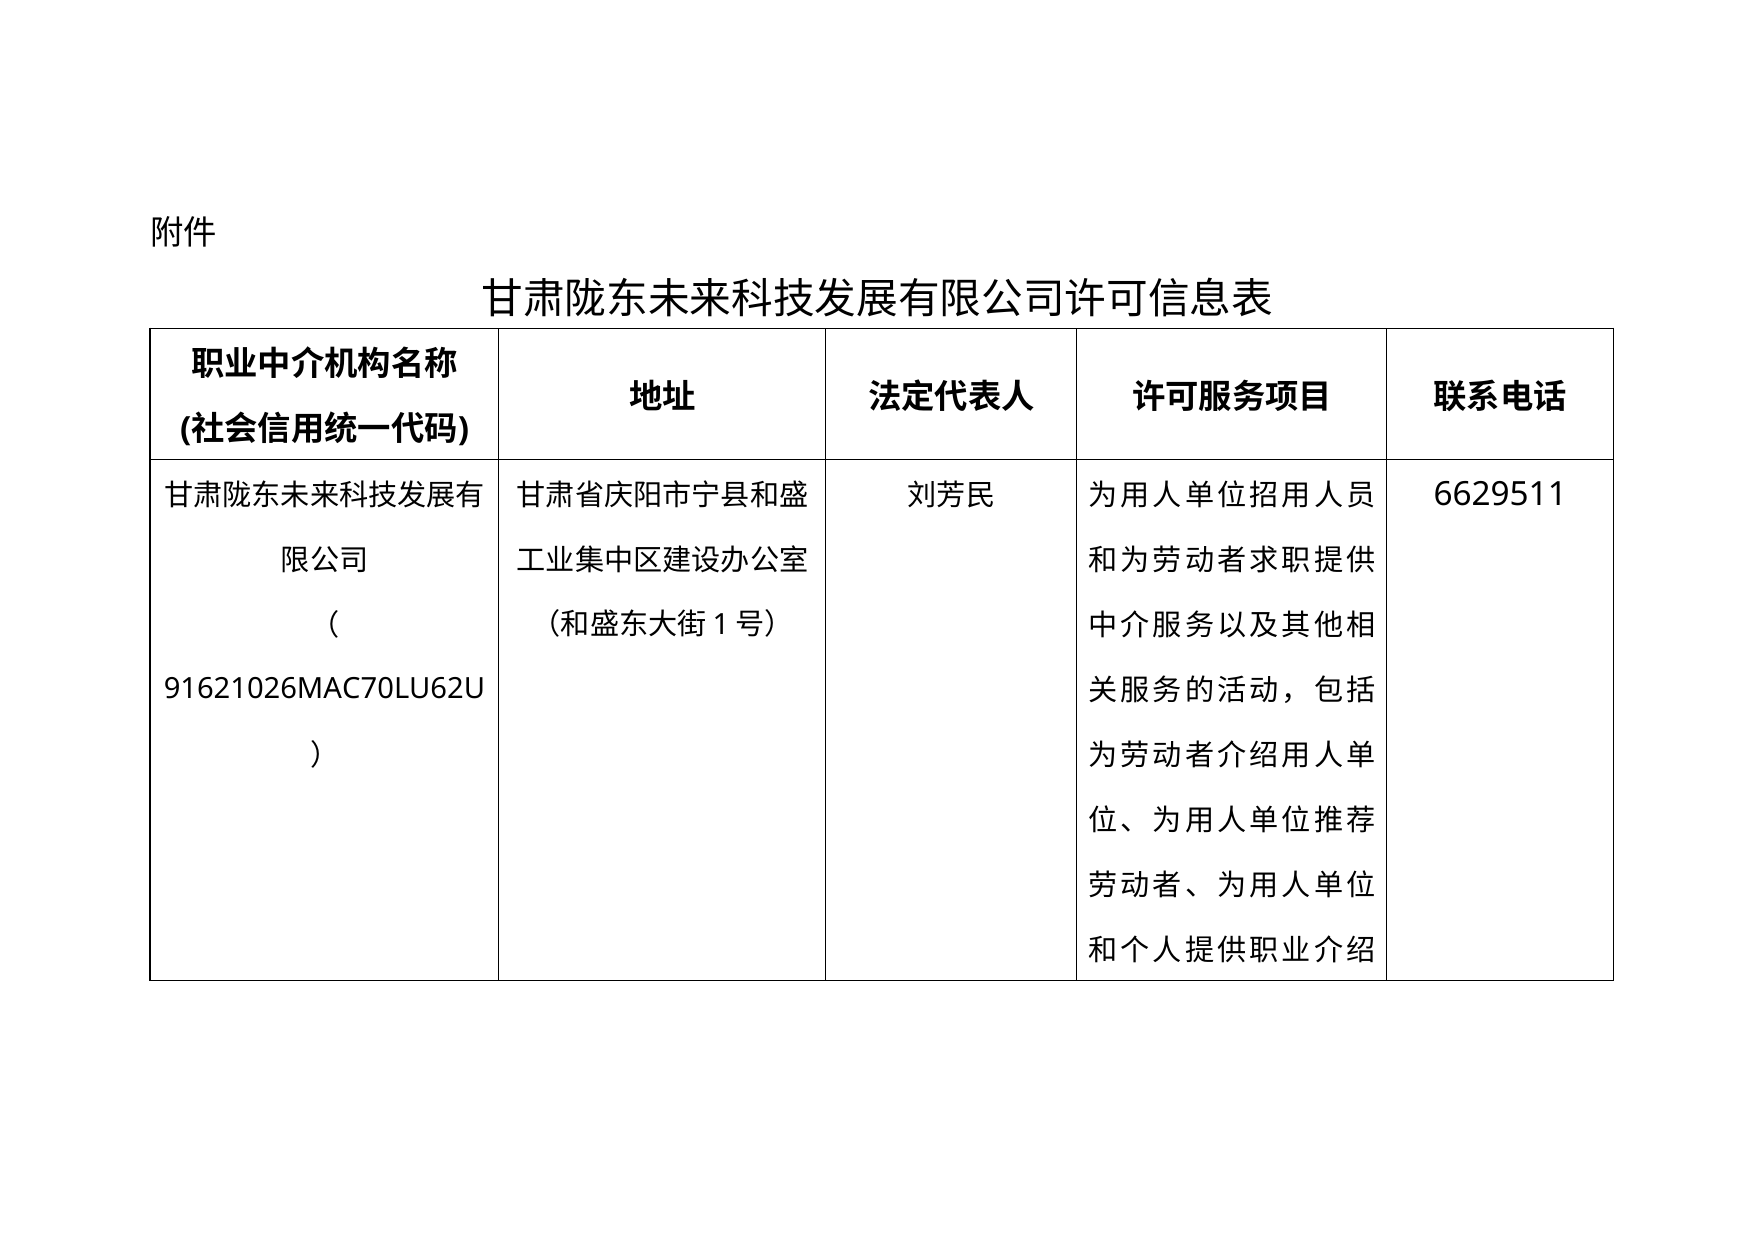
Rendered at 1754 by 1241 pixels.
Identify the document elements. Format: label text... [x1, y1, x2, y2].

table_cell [151, 460, 498, 980]
table_header 许可服务项目 [1077, 329, 1386, 459]
table_cell 6629511 [1387, 460, 1613, 980]
table_header 职业中介机构名称 (社会信用统一代码) [151, 329, 498, 459]
table_cell 刘芳民 [826, 460, 1076, 980]
table_header 地址 [499, 329, 825, 459]
text 附件 [150, 198, 1604, 263]
text 甘肃陇东未来科技发展有限公司许可信息表 [150, 263, 1604, 328]
table_header 联系电话 [1387, 329, 1613, 459]
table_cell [1077, 460, 1386, 980]
table_header 法定代表人 [826, 329, 1076, 459]
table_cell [499, 460, 825, 980]
